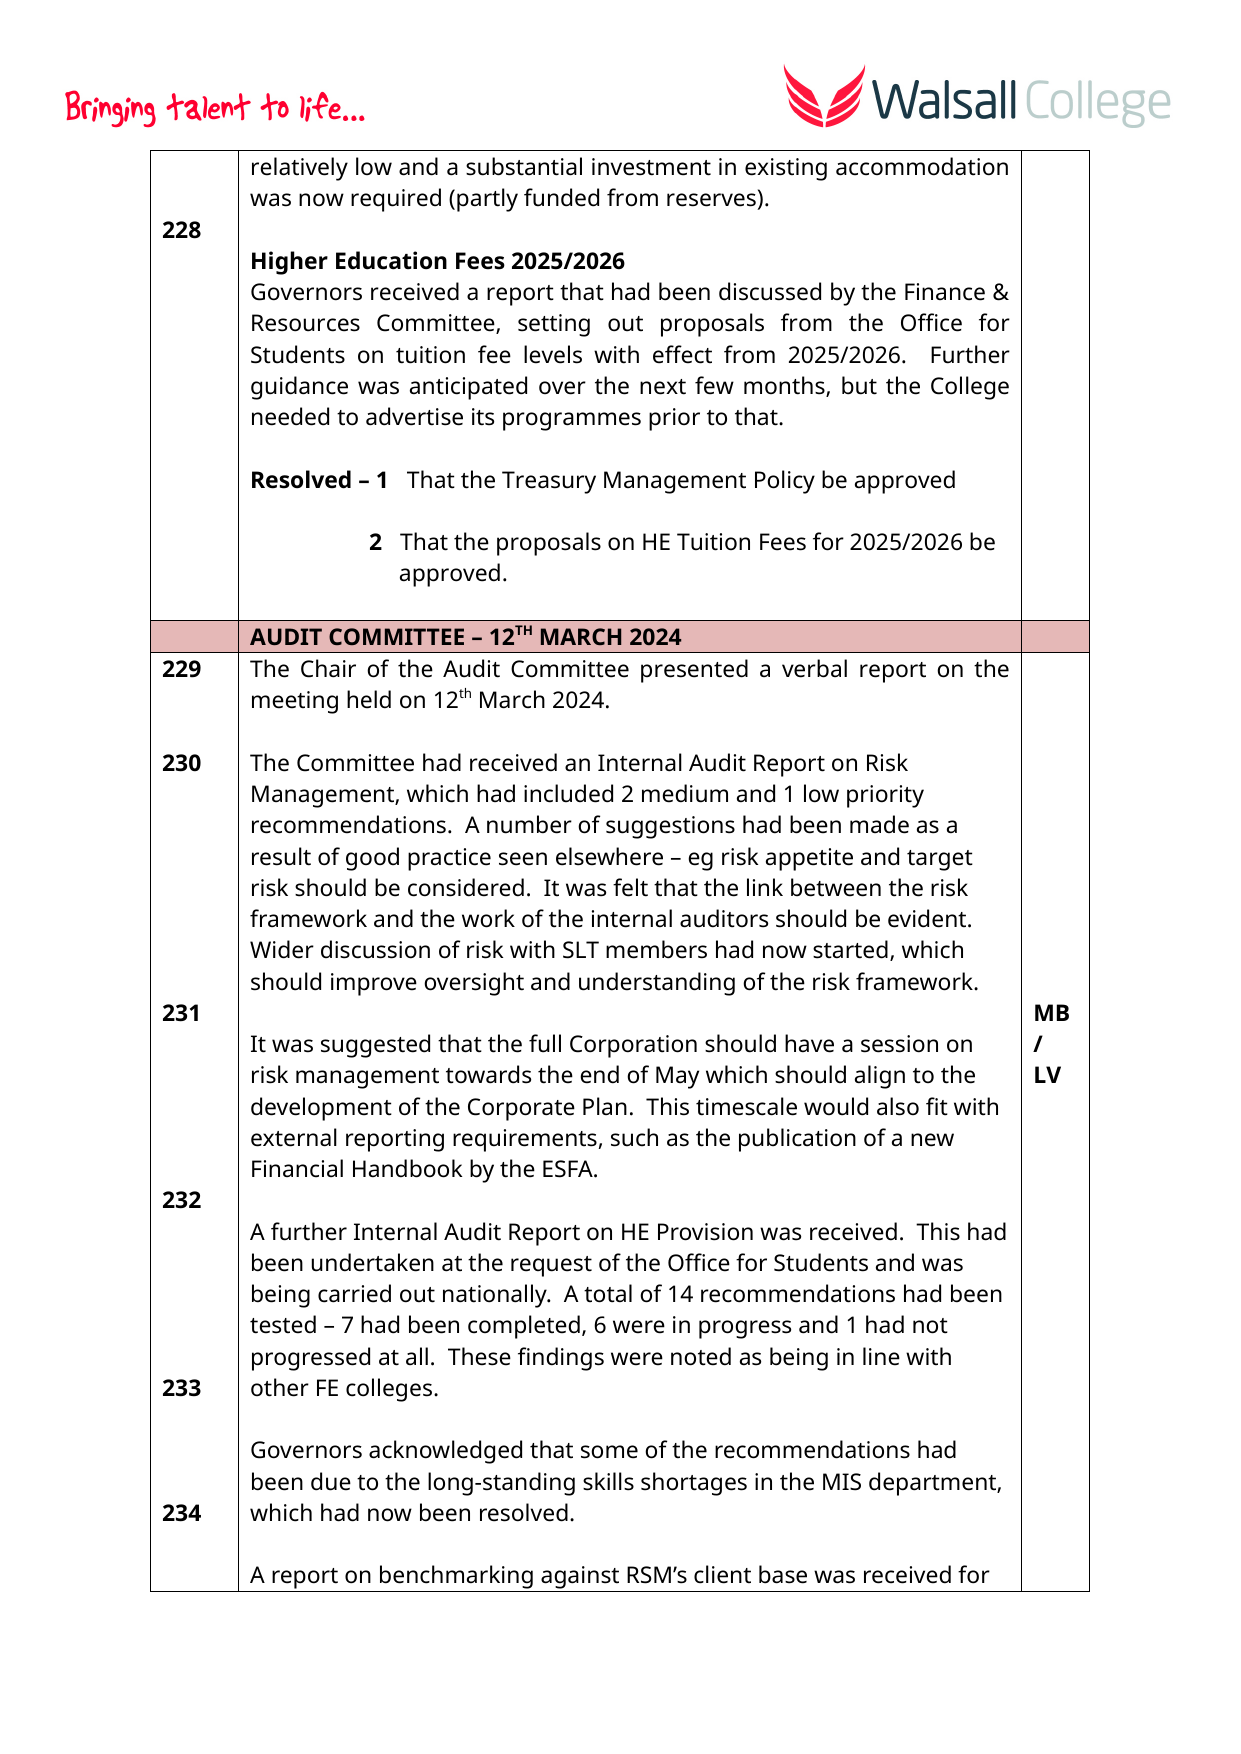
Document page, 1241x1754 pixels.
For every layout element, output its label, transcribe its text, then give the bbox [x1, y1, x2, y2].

table_cell MB/ LV MB [1022, 653, 1089, 1591]
table_cell AUDIT COMMITTEE – 12TH MARCH 2024 [239, 621, 1021, 652]
table_cell 229 230 231 232 233 234 235 236 237 238 239 240 241 242 243 244 [151, 653, 238, 1591]
picture [0, 0, 1241, 148]
table_cell [1022, 151, 1089, 620]
table_cell 214 215 216 217 218 219 220 221 222 223 224 225 226 227 228 [151, 151, 238, 620]
table_cell [151, 621, 238, 652]
table_cell [1022, 621, 1089, 652]
